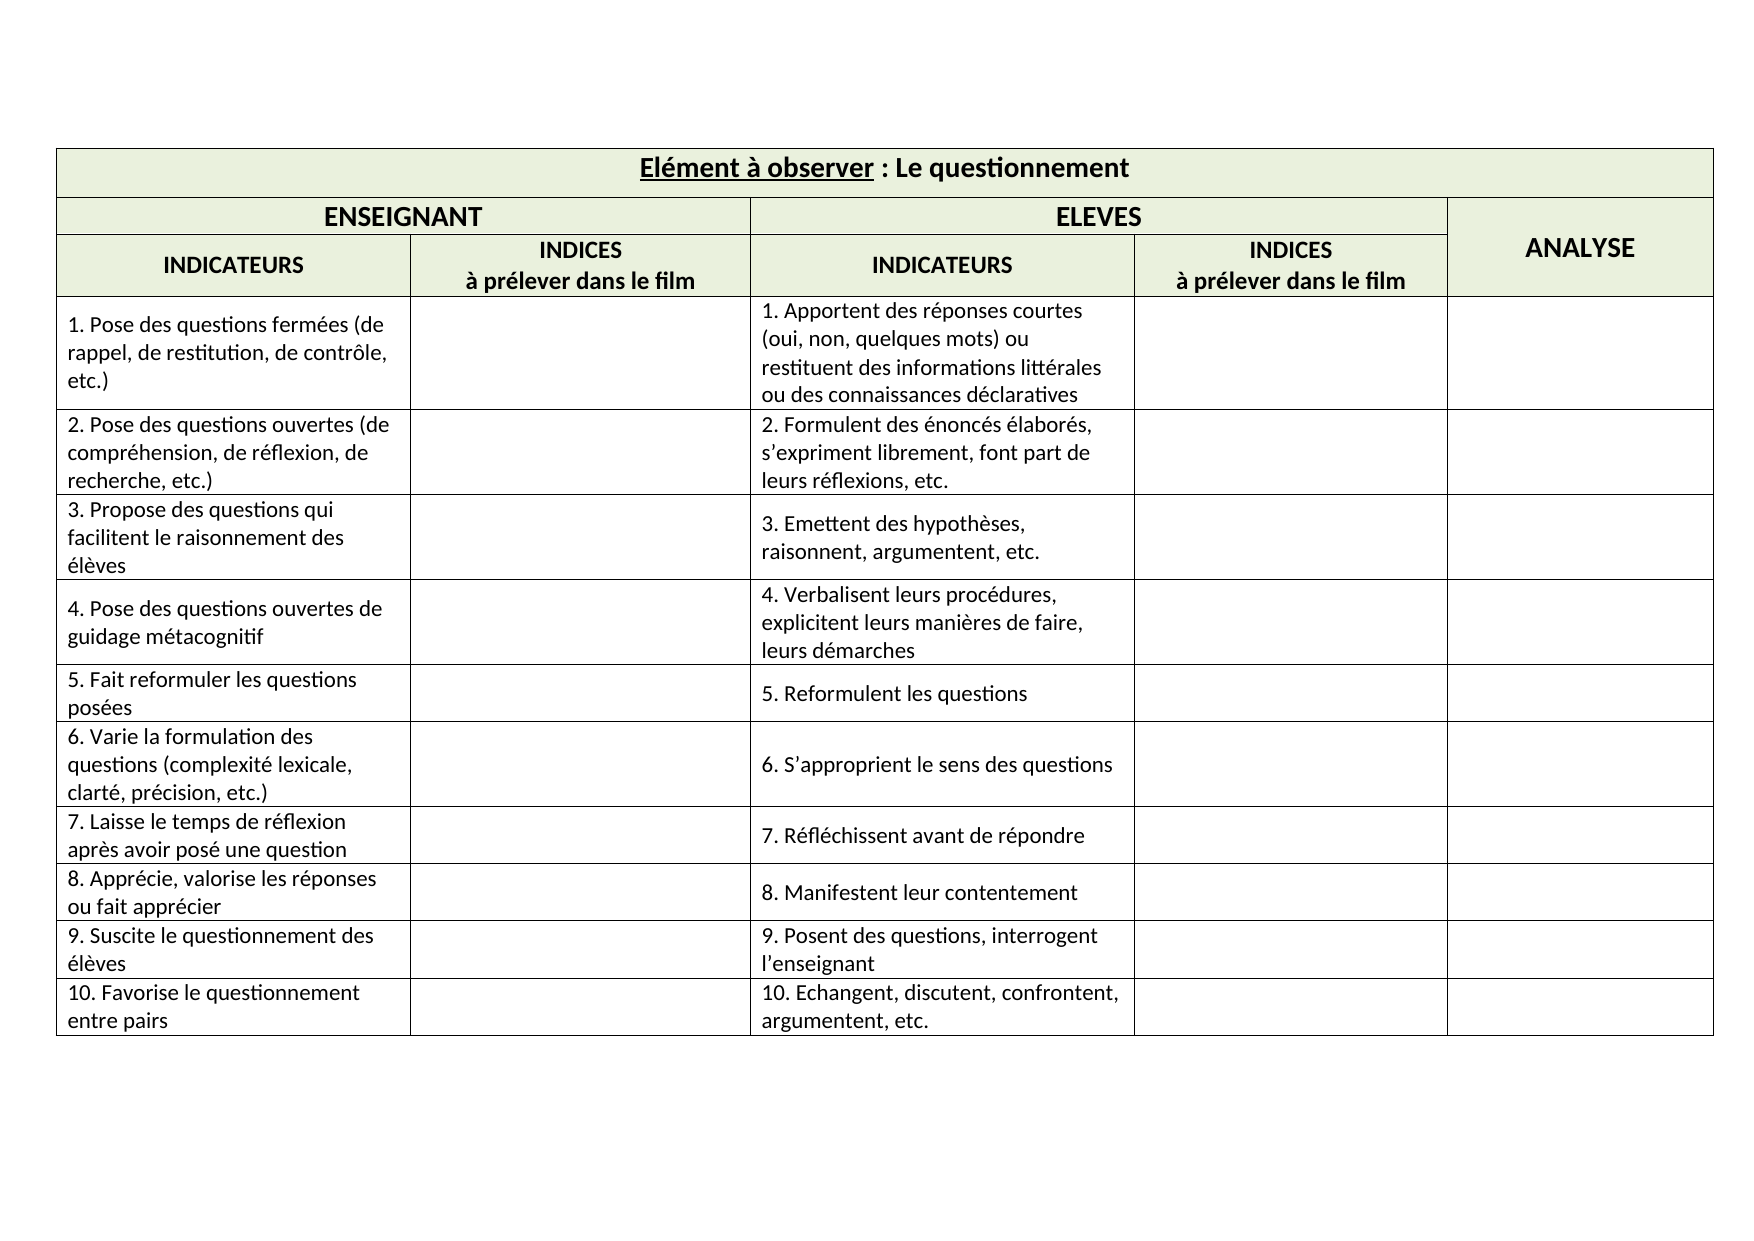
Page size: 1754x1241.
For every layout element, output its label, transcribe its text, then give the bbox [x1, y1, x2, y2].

table_cell [411, 722, 750, 806]
table_cell [1135, 495, 1447, 579]
table_cell [411, 665, 750, 721]
table_cell 3. Emettent des hypothèses, raisonnent, argumentent, etc. [751, 495, 1134, 579]
table_cell 3. Propose des questions qui facilitent le raisonnement des élèves [57, 495, 410, 579]
table_cell 1. Pose des questions fermées (de rappel, de restitution, de contrôle, etc.) [57, 297, 410, 409]
table_cell [1135, 864, 1447, 920]
table_cell ANALYSE [1448, 198, 1713, 296]
table_cell 9. Posent des questions, interrogent l’enseignant [751, 921, 1134, 977]
table_cell INDICATEURS [751, 235, 1134, 296]
table_cell 4. Verbalisent leurs procédures, explicitent leurs manières de faire, leurs démarches [751, 580, 1134, 664]
table_cell 7. Réfléchissent avant de répondre [751, 807, 1134, 863]
table_cell [411, 807, 750, 863]
table_cell [411, 410, 750, 494]
table_cell 2. Pose des questions ouvertes (de compréhension, de réflexion, de recherche, etc.) [57, 410, 410, 494]
table_cell 2. Formulent des énoncés élaborés, s’expriment librement, font part de leurs réflexions, etc. [751, 410, 1134, 494]
table_cell [1135, 722, 1447, 806]
table_cell [411, 495, 750, 579]
table_cell 10. Echangent, discutent, confrontent, argumentent, etc. [751, 979, 1134, 1034]
table_cell [1135, 665, 1447, 721]
table_cell [411, 580, 750, 664]
table_cell INDICES à prélever dans le film [411, 235, 750, 296]
table_cell INDICATEURS [57, 235, 410, 296]
table_cell INDICES à prélever dans le film [1135, 235, 1447, 296]
table_cell 6. Varie la formulation des questions (complexité lexicale, clarté, précision, etc.) [57, 722, 410, 806]
table_cell 8. Manifestent leur contentement [751, 864, 1134, 920]
table_cell 5. Fait reformuler les questions posées [57, 665, 410, 721]
table_cell [1448, 807, 1713, 863]
table_cell [1448, 864, 1713, 920]
table_cell 9. Suscite le questionnement des élèves [57, 921, 410, 977]
table_cell [1448, 665, 1713, 721]
table_cell [1135, 921, 1447, 977]
table_header Elément à observer : Le questionnement [57, 149, 1713, 197]
table_cell 5. Reformulent les questions [751, 665, 1134, 721]
table_cell [1448, 722, 1713, 806]
table_cell [411, 921, 750, 977]
table_cell [1448, 921, 1713, 977]
table_cell [1135, 297, 1447, 409]
table_cell [1135, 807, 1447, 863]
table_cell [1448, 410, 1713, 494]
table_cell 10. Favorise le questionnement entre pairs [57, 979, 410, 1034]
table_cell ELEVES [751, 198, 1447, 233]
table_cell 4. Pose des questions ouvertes de guidage métacognitif [57, 580, 410, 664]
table_cell [411, 864, 750, 920]
table_cell ENSEIGNANT [57, 198, 750, 233]
table_cell [1135, 580, 1447, 664]
table_cell [1135, 979, 1447, 1034]
table_cell [1135, 410, 1447, 494]
table_cell 1. Apportent des réponses courtes (oui, non, quelques mots) ou restituent des informations littérales ou des connaissances déclaratives [751, 297, 1134, 409]
table_cell [411, 979, 750, 1034]
table_cell [1448, 495, 1713, 579]
table_cell [1448, 580, 1713, 664]
table_cell [1448, 979, 1713, 1034]
table_cell [1448, 297, 1713, 409]
table_cell 7. Laisse le temps de réflexion après avoir posé une question [57, 807, 410, 863]
table_cell 8. Apprécie, valorise les réponses ou fait apprécier [57, 864, 410, 920]
table_cell [411, 297, 750, 409]
table_cell 6. S’approprient le sens des questions [751, 722, 1134, 806]
